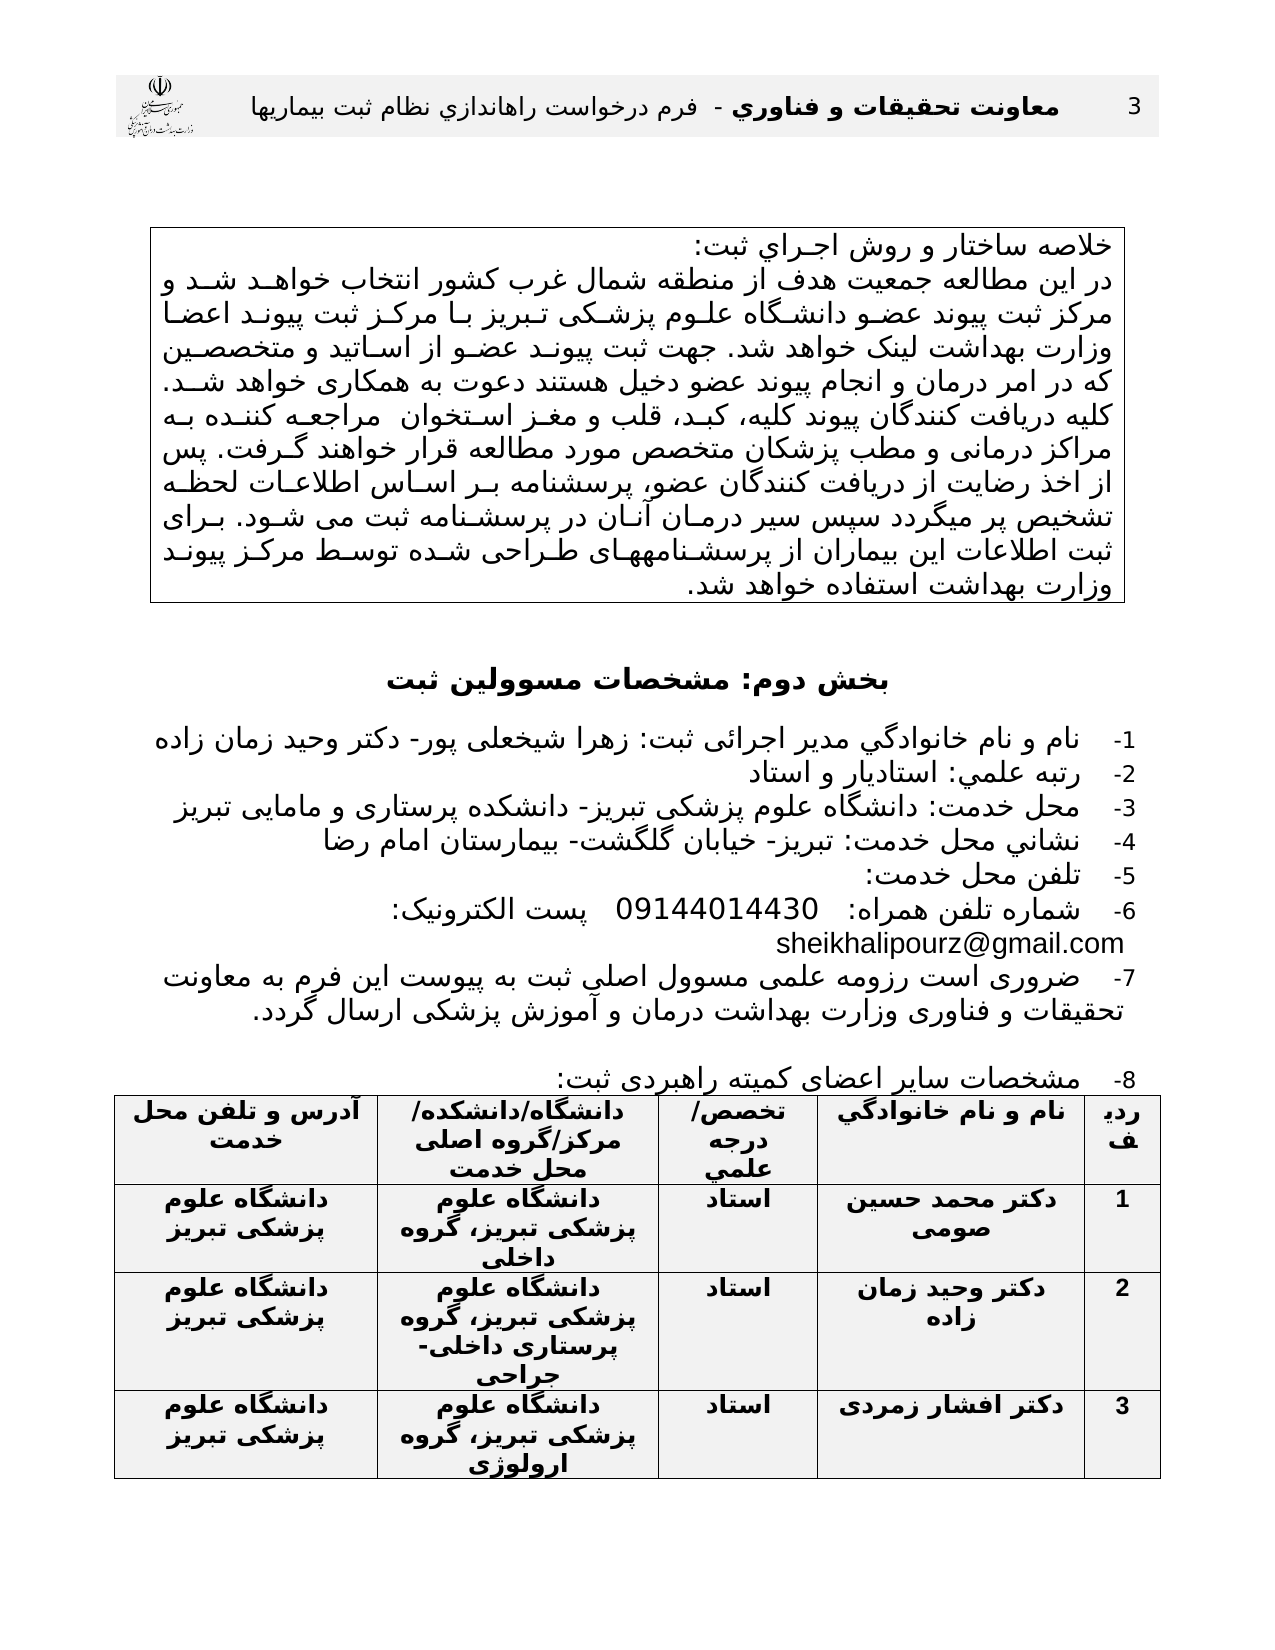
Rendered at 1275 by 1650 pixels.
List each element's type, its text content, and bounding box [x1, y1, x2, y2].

list مشخصات ساير اعضای کميته راهبردی ثبت: [150, 1061, 1125, 1095]
list رتبه علمي: استادیار و استاد [150, 756, 1125, 790]
table_cell دکتر محمد حسین صومی [818, 1185, 1084, 1272]
table_cell 1 [1085, 1185, 1160, 1272]
table_header آدرس و تلفن محل خدمت [115, 1096, 377, 1183]
list محل خدمت: دانشگاه علوم پزشکی تبریز- دانشکده پرستاری و مامایی تبریز [150, 790, 1125, 824]
table_cell 3 [1085, 1391, 1160, 1478]
table_header رديف [1085, 1096, 1160, 1183]
list نشاني محل خدمت: تبریز- خیابان گلگشت- بیمارستان امام رضا [150, 824, 1125, 858]
list شماره تلفن همراه: 09144014430 پست الکترونيک: sheikhalipourz@gmail.com [150, 892, 1125, 959]
table_cell دانشگاه علوم پزشکی تبریز، گروه پرستاری داخلی-جراحی [378, 1273, 658, 1390]
table_cell دانشگاه علوم پزشکی تبریز، گروه داخلی [378, 1185, 658, 1272]
table_cell استاد [659, 1273, 817, 1390]
table_cell 2 [1085, 1273, 1160, 1390]
list ضروری است رزومه علمی مسوول اصلی ثبت به پیوست این فرم به معاونت تحقیقات و فناوری وزارت بهداشت درمان و آموزش پزشکی ارسال گردد. [150, 959, 1125, 1027]
table_header تخصص/درجه علمي [659, 1096, 817, 1183]
table_header خلاصه ساختار و روش اجـراي ثبت: در این مطالعه جمعیت هدف از منطقه شمال غرب کشور انتخاب خواهد شد و مرکز ثبت پیوند عضو دانشگاه علوم پزشکی تبریز با مرکز ثبت پیوند اعضا وزارت بهداشت لینک خواهد شد. جهت ثبت پیوند عضو از اساتید و متخصصین که در امر درمان و انجام پیوند عضو دخیل هستند دعوت به همکاری خواهد شد. کلیه دریافت کنندگان پیوند کلیه، کبد، قلب و مغز استخوان مراجعه کننده به مراکز درمانی و مطب پزشکان متخصص مورد مطالعه قرار خواهند گرفت. پس از اخذ رضایت از دریافت کنندگان عضو، پرسشنامه بر اساس اطلاعات لحظه تشخیص پر میگردد سپس سیر درمان آنان در پرسشنامه ثبت می شود. برای ثبت اطلاعات این بیماران از پرسشنامههای طراحی شده توسط مرکز پیوند وزارت بهداشت استفاده خواهد شد. [151, 228, 1124, 602]
table_cell دکتر وحید زمان زاده [818, 1273, 1084, 1390]
table_header نام و نام خانوادگي [818, 1096, 1084, 1183]
table_cell دانشگاه علوم پزشکی تبریز [115, 1391, 377, 1478]
list نام و نام خانوادگي مدير اجرائی ثبت: زهرا شیخعلی پور- دکتر وحید زمان زاده [150, 722, 1125, 756]
table_cell استاد [659, 1185, 817, 1272]
table_cell استاد [659, 1391, 817, 1478]
picture [127, 75, 194, 138]
table_cell دکتر افشار زمردی [818, 1391, 1084, 1478]
text بخش دوم: مشخصات مسوولين ثبت [150, 662, 1125, 696]
table_cell دانشگاه علوم پزشکی تبریز [115, 1273, 377, 1390]
table_header دانشگاه/دانشکده/ مرکز/گروه اصلی محل خدمت [378, 1096, 658, 1183]
table_cell دانشگاه علوم پزشکی تبریز، گروه ارولوژی [378, 1391, 658, 1478]
list تلفن محل خدمت: [150, 858, 1125, 892]
table_cell دانشگاه علوم پزشکی تبریز [115, 1185, 377, 1272]
